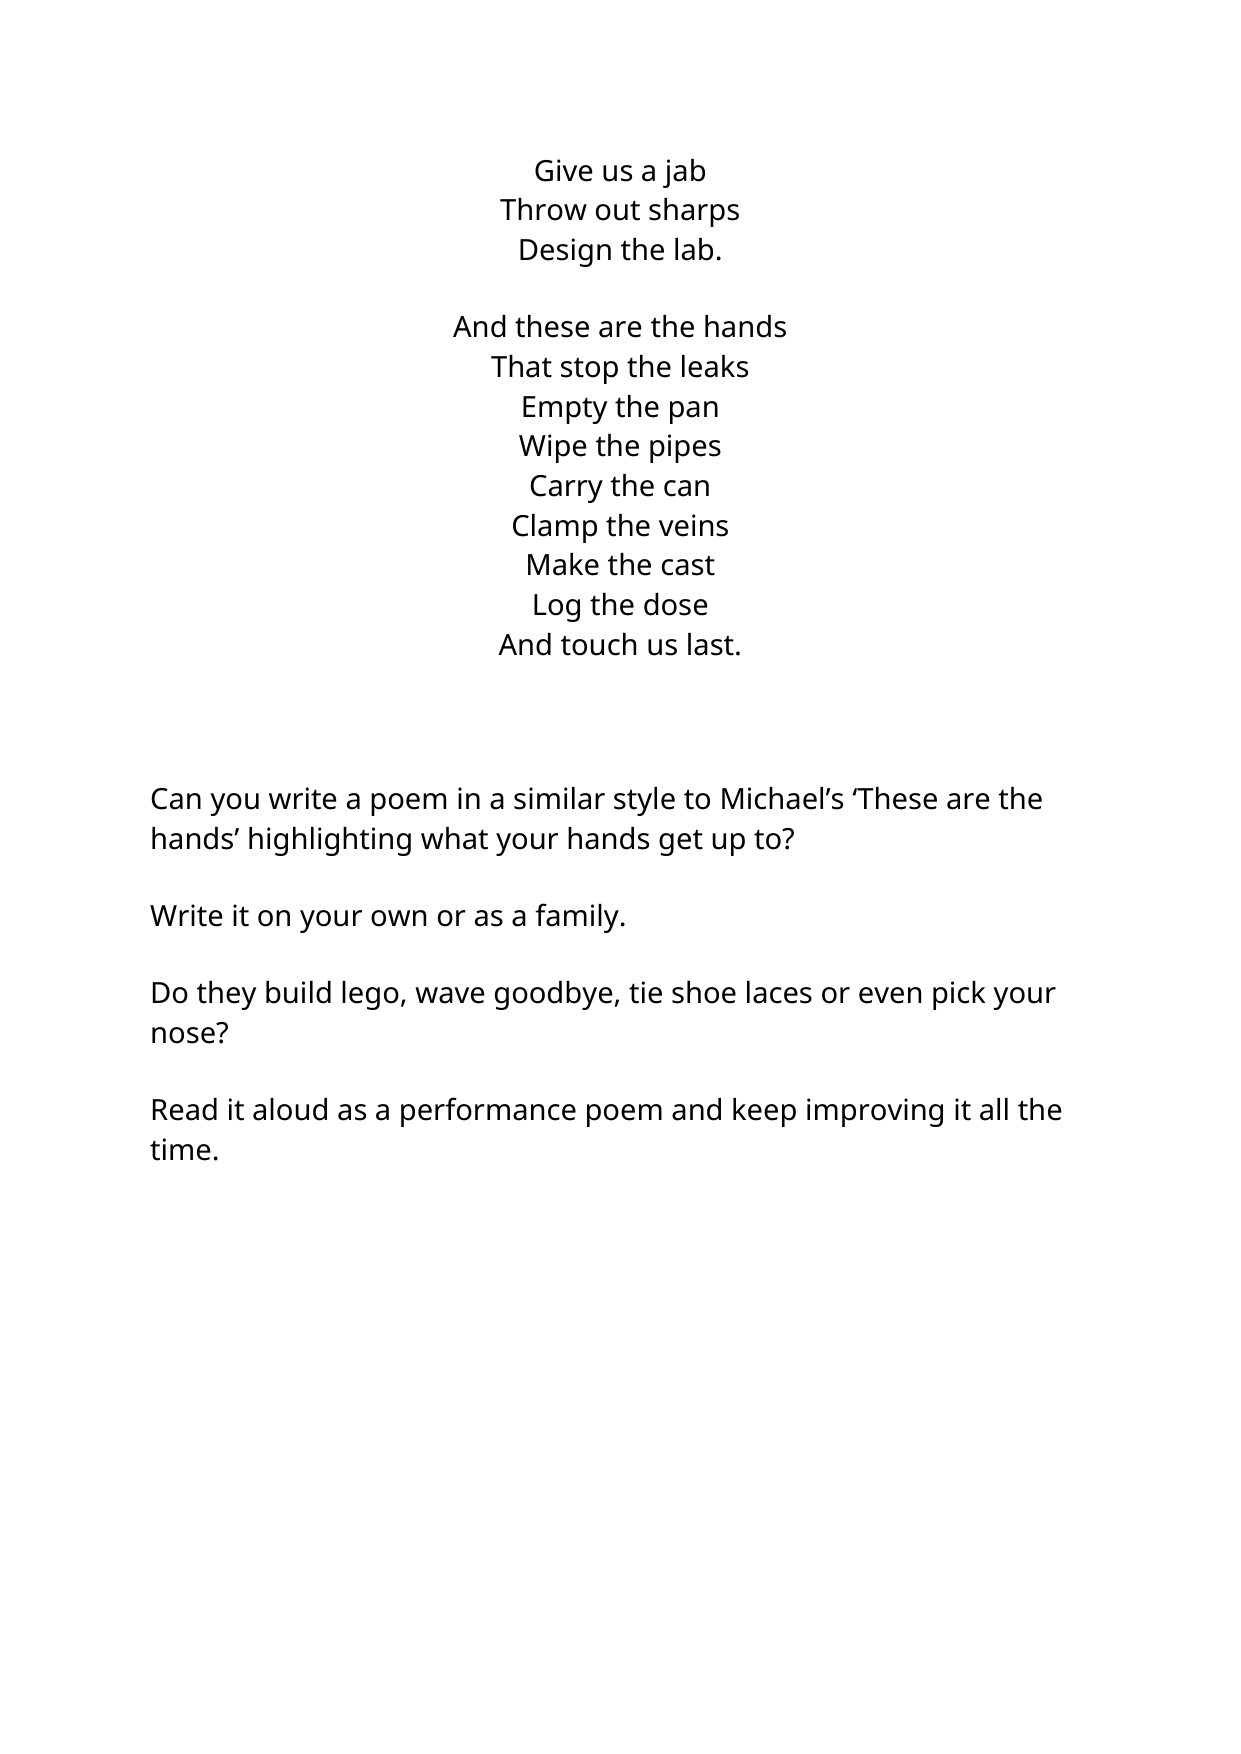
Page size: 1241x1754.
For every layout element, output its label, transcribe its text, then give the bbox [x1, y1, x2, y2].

text And these are the hands That stop the leaks Empty the pan Wipe the pipes Carry the can Clamp the veins Make the cast Log the dose And touch us last. [150, 307, 1090, 664]
text Do they build lego, wave goodbye, tie shoe laces or even pick your nose? [150, 972, 1090, 1052]
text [150, 150, 1090, 269]
text Can you write a poem in a similar style to Michael’s ‘These are the hands’ highlighting what your hands get up to? [150, 778, 1090, 858]
text Write it on your own or as a family. [150, 895, 1090, 935]
text Read it aloud as a performance poem and keep improving it all the time. [150, 1089, 1090, 1169]
